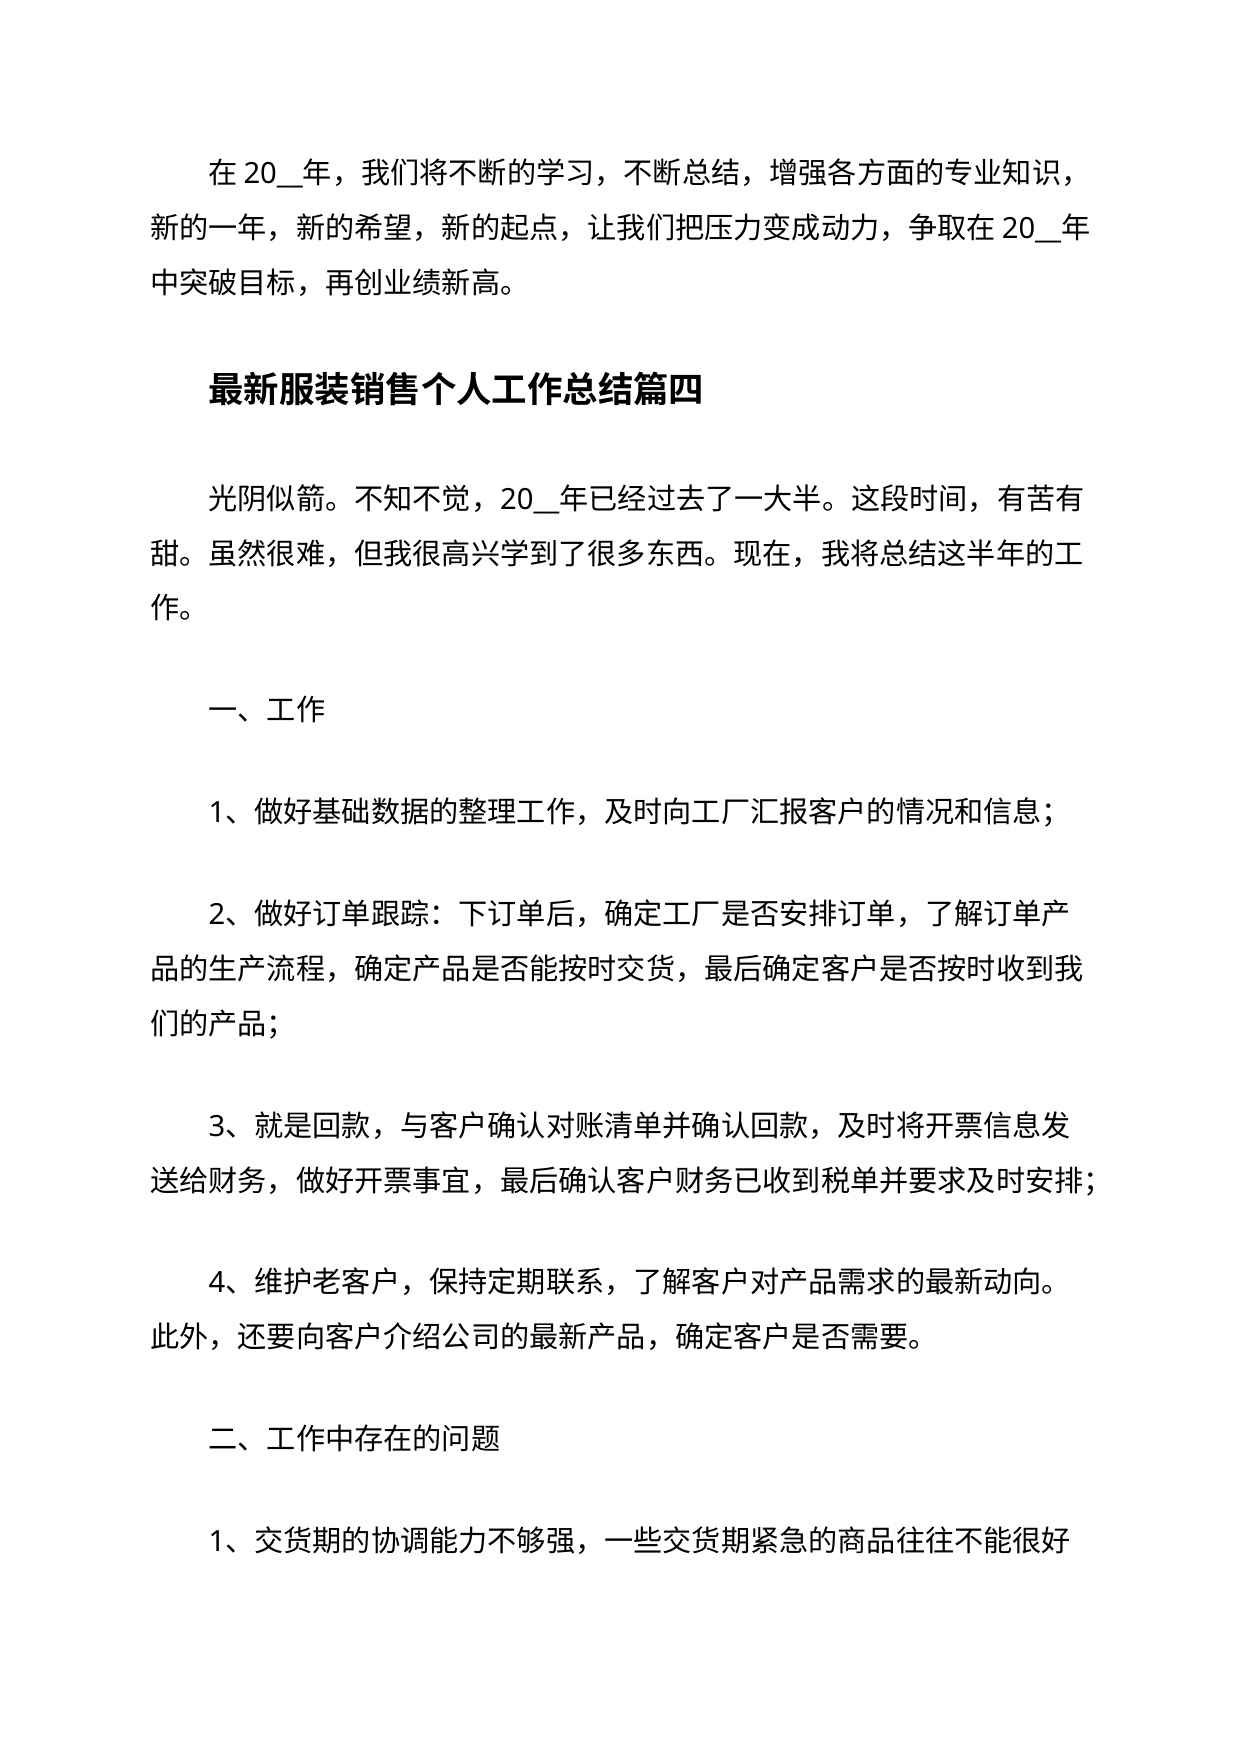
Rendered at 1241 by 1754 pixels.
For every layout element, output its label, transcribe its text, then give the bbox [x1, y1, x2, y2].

text 2、做好订单跟踪：下订单后，确定工厂是否安排订单，了解订单产品的生产流程，确定产品是否能按时交货，最后确定客户是否按时收到我们的产品； [150, 891, 1090, 1043]
text 二、工作中存在的问题 [150, 1416, 1090, 1458]
text 在20__年，我们将不断的学习，不断总结，增强各方面的专业知识，新的一年，新的希望，新的起点，让我们把压力变成动力，争取在20__年中突破目标，再创业绩新高。 [150, 150, 1090, 302]
text 3、就是回款，与客户确认对账清单并确认回款，及时将开票信息发送给财务，做好开票事宜，最后确认客户财务已收到税单并要求及时安排； [150, 1102, 1090, 1199]
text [150, 1518, 1090, 1560]
text 1、做好基础数据的整理工作，及时向工厂汇报客户的情况和信息； [150, 789, 1090, 831]
text 一、工作 [150, 687, 1090, 729]
text 最新服装销售个人工作总结篇四 [150, 362, 1090, 413]
text 光阴似箭。不知不觉，20__年已经过去了一大半。这段时间，有苦有甜。虽然很难，但我很高兴学到了很多东西。现在，我将总结这半年的工作。 [150, 475, 1090, 627]
text 4、维护老客户，保持定期联系，了解客户对产品需求的最新动向。此外，还要向客户介绍公司的最新产品，确定客户是否需要。 [150, 1259, 1090, 1356]
